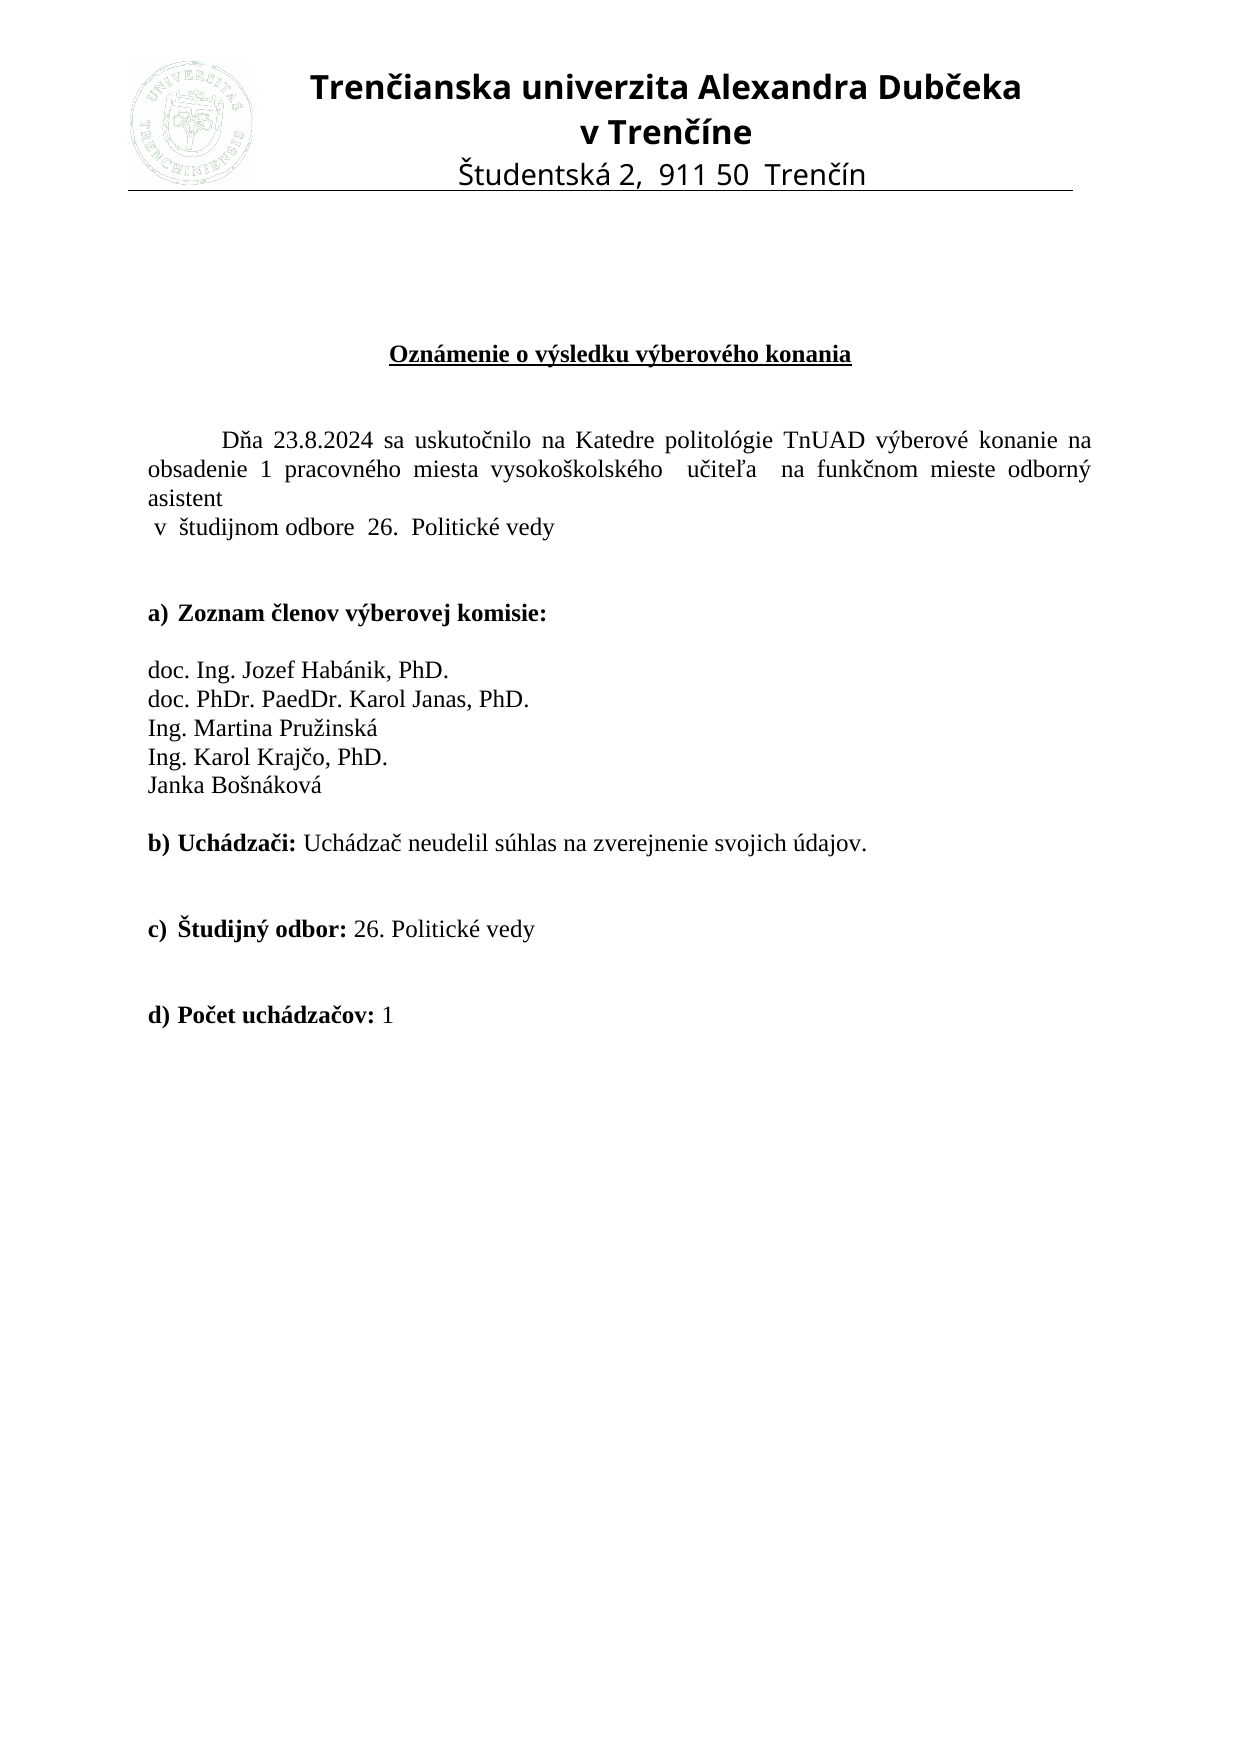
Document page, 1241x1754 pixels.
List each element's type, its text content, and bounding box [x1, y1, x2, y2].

list Počet uchádzačov: 1 [148, 1000, 1092, 1029]
text Dňa 23.8.2024 sa uskutočnilo na Katedre politológie TnUAD výberové konanie na obsadenie 1 pracovného miesta vysokoškolského učiteľa na funkčnom mieste odborný asistent [148, 425, 1092, 512]
text doc. Ing. Jozef Habánik, PhD. [148, 655, 1092, 684]
text v študijnom odbore 26. Politické vedy [148, 512, 1092, 540]
list Uchádzači: Uchádzač neudelil súhlas na zverejnenie svojich údajov. [148, 828, 1092, 857]
text Ing. Martina Pružinská [148, 713, 1092, 742]
list Zoznam členov výberovej komisie: [148, 598, 1092, 627]
text Oznámenie o výsledku výberového konania [148, 339, 1092, 368]
text doc. PhDr. PaedDr. Karol Janas, PhD. [148, 684, 1092, 713]
list Študijný odbor: 26. Politické vedy [148, 914, 1092, 943]
text Janka Bošnáková [148, 770, 1092, 799]
text Ing. Karol Krajčo, PhD. [148, 742, 1092, 770]
